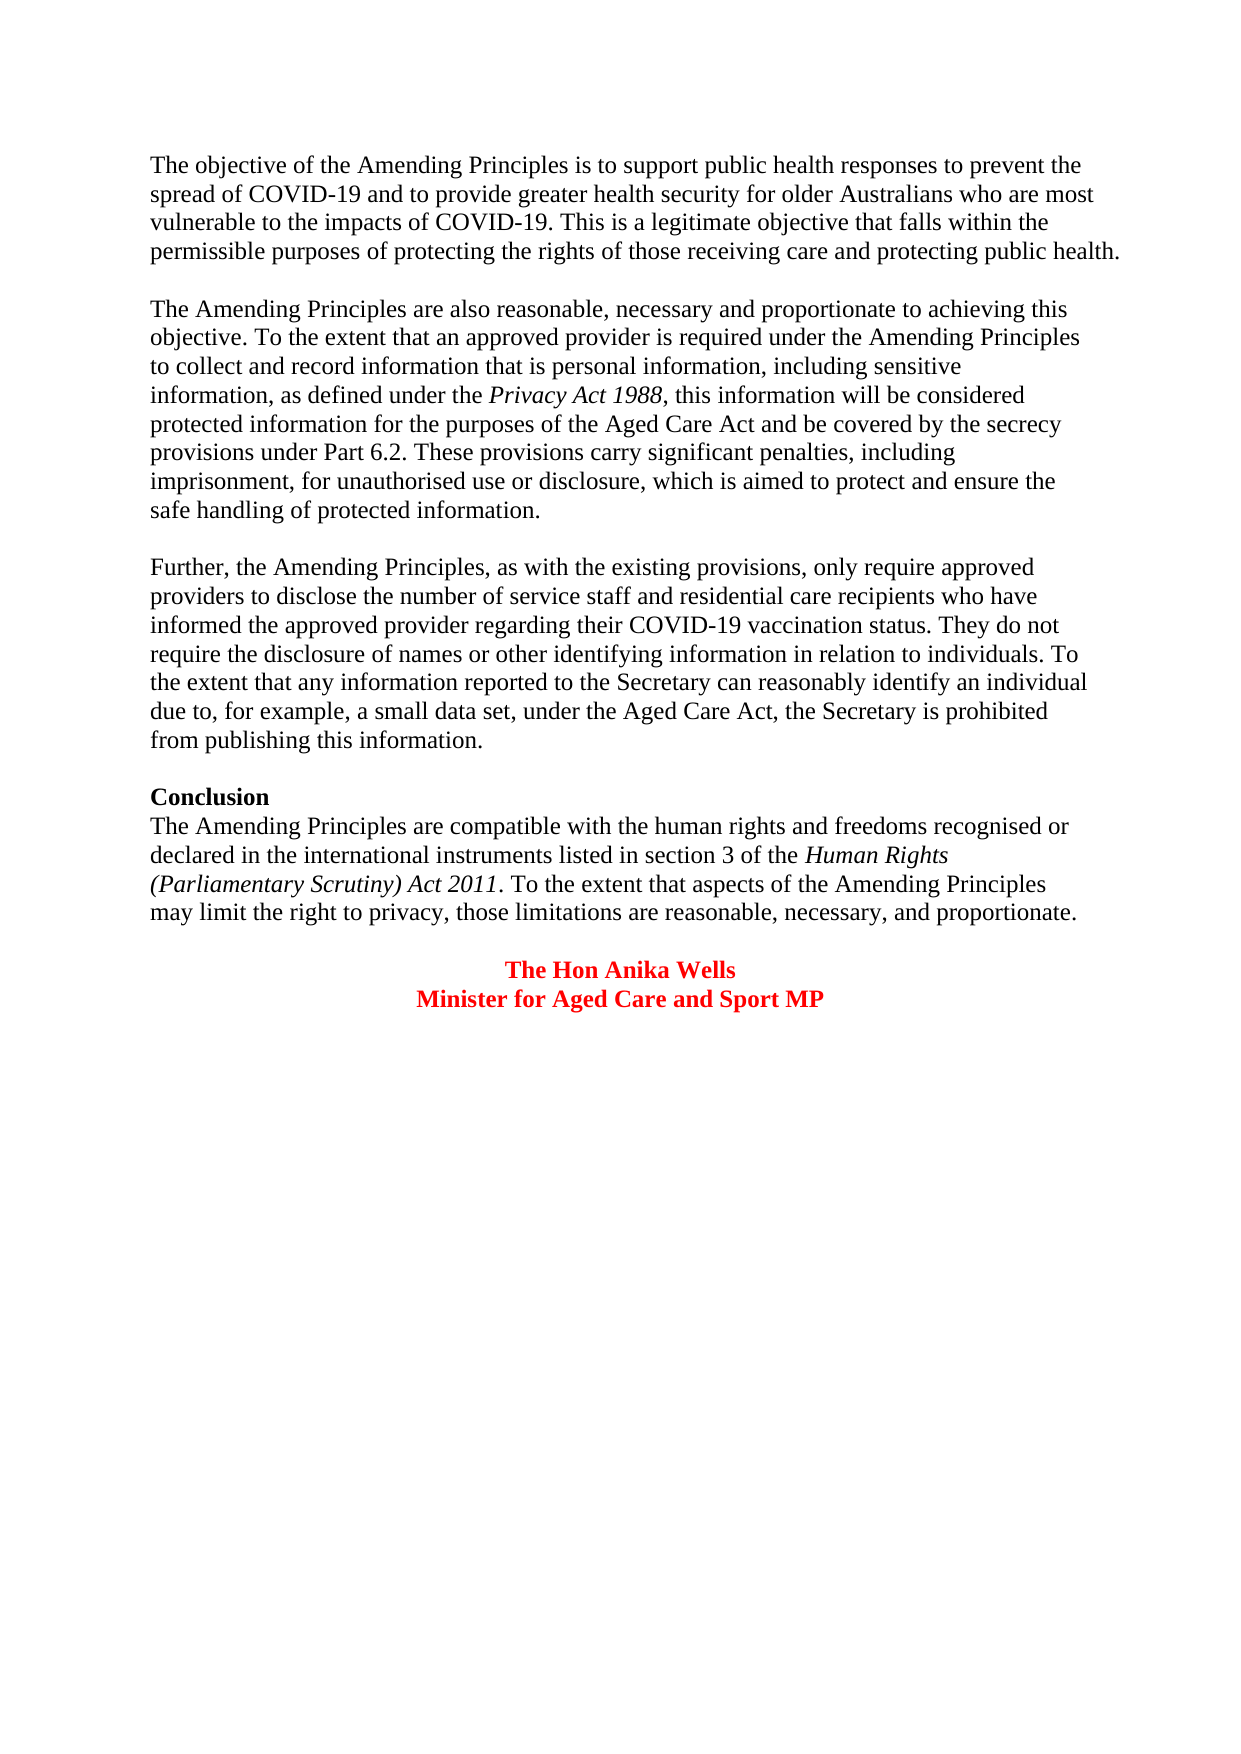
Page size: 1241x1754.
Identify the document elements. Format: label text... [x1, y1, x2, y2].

text Conclusion [150, 782, 1090, 811]
text Further, the Amending Principles, as with the existing provisions, only require approved providers to disclose the number of service staff and residential care recipients who have informed the approved provider regarding their COVID-19 vaccination status. They do not require the disclosure of names or other identifying information in relation to individuals. To the extent that any information reported to the Secretary can reasonably identify an individual due to, for example, a small data set, under the Aged Care Act, the Secretary is prohibited from publishing this information. [150, 552, 1090, 754]
text The Amending Principles are compatible with the human rights and freedoms recognised or declared in the international instruments listed in section 3 of the Human Rights (Parliamentary Scrutiny) Act 2011. To the extent that aspects of the Amending Principles may limit the right to privacy, those limitations are reasonable, necessary, and proportionate. [150, 811, 1090, 926]
text The Hon Anika Wells [150, 955, 1090, 984]
text The objective of the Amending Principles is to support public health responses to prevent the spread of COVID-19 and to provide greater health security for older Australians who are most vulnerable to the impacts of COVID-19. This is a legitimate objective that falls within the permissible purposes of protecting the rights of those receiving care and protecting public health. [150, 150, 1124, 265]
text Minister for Aged Care and Sport MP [150, 984, 1090, 1012]
text The Amending Principles are also reasonable, necessary and proportionate to achieving this objective. To the extent that an approved provider is required under the Amending Principles to collect and record information that is personal information, including sensitive information, as defined under the Privacy Act 1988, this information will be considered protected information for the purposes of the Aged Care Act and be covered by the secrecy provisions under Part 6.2. These provisions carry significant penalties, including imprisonment, for unauthorised use or disclosure, which is aimed to protect and ensure the safe handling of protected information. [150, 294, 1090, 524]
